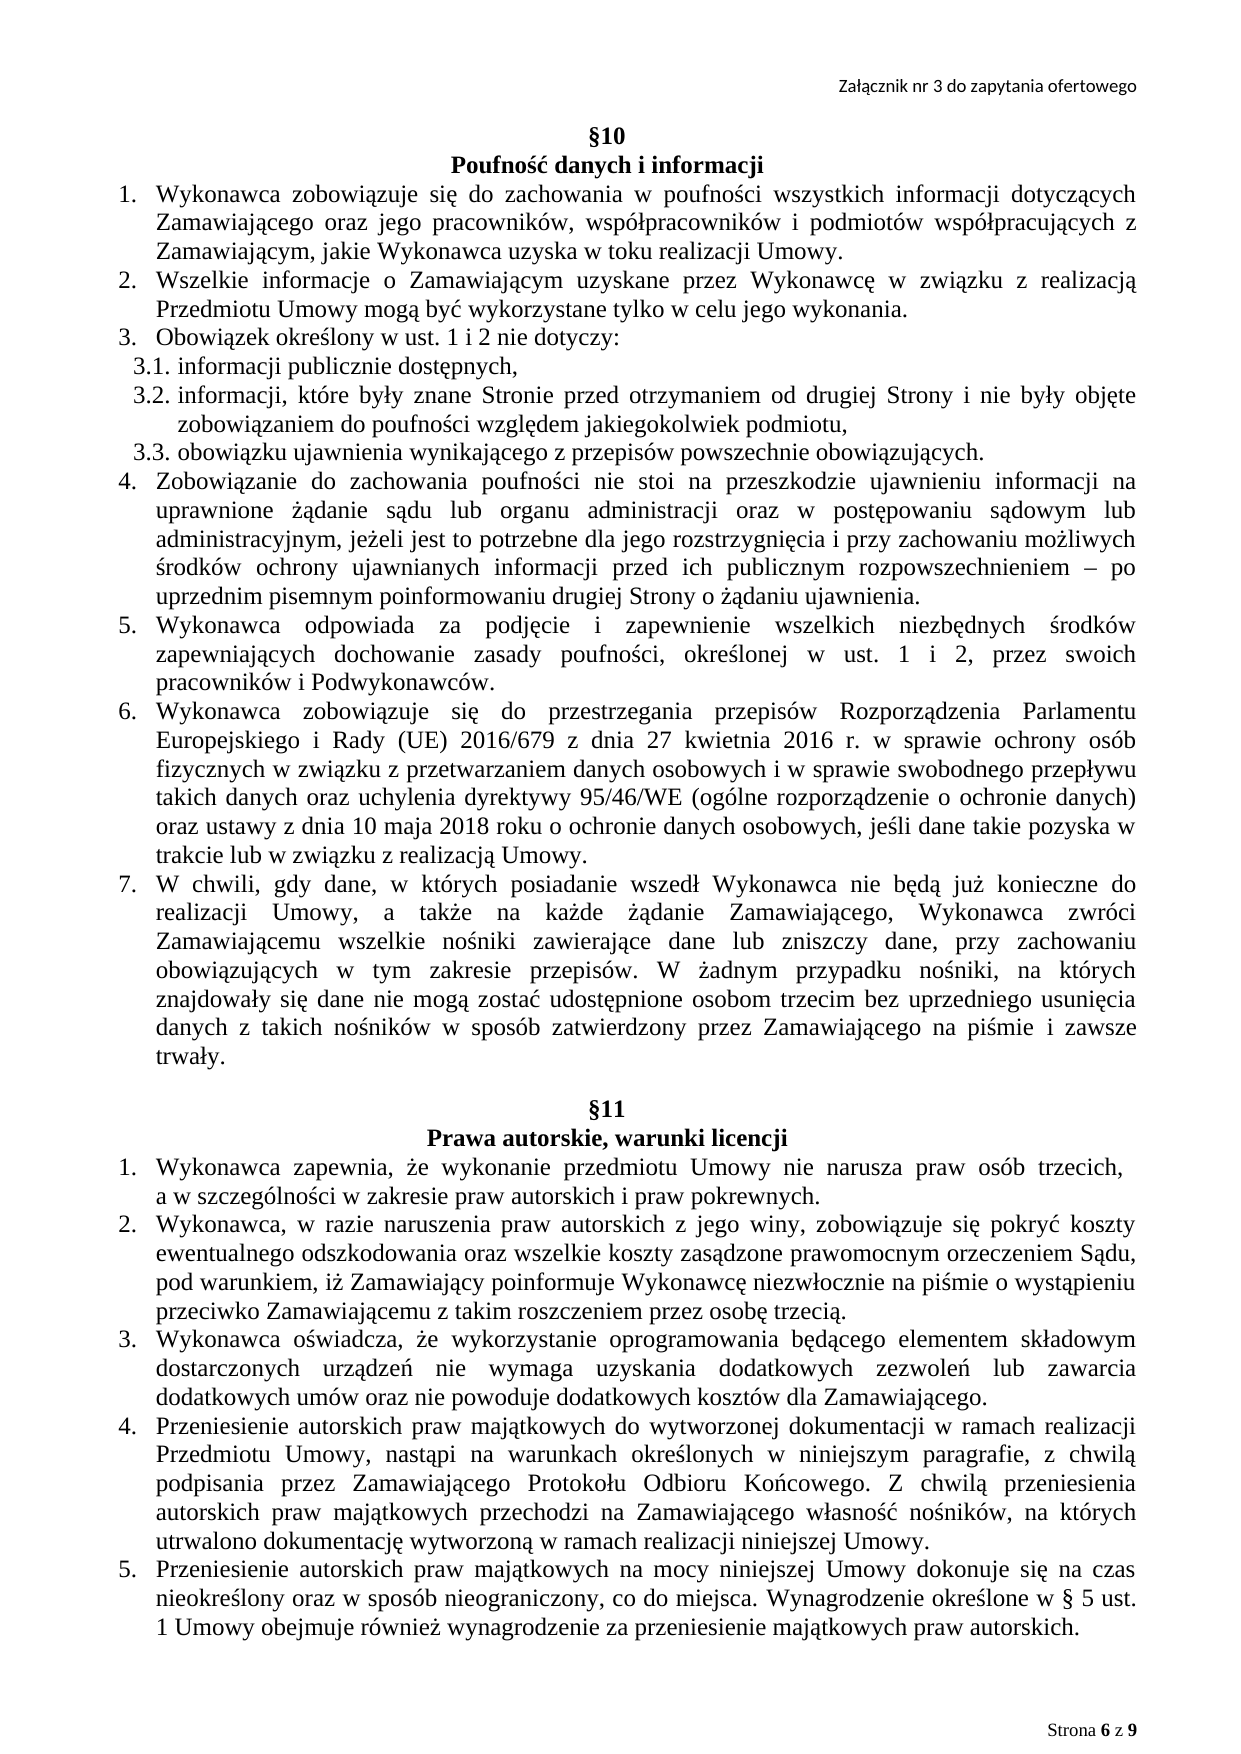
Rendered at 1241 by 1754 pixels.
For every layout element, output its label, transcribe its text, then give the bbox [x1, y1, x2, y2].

list Wykonawca zobowiązuje się do zachowania w poufności wszystkich informacji dotyczących Zamawiającego oraz jego pracowników, współpracowników i podmiotów współpracujących z Zamawiającym, jakie Wykonawca uzyska w toku realizacji Umowy. [118, 179, 1137, 265]
list Wykonawca zobowiązuje się do przestrzegania przepisów Rozporządzenia Parlamentu Europejskiego i Rady (UE) 2016/679 z dnia 27 kwietnia 2016 r. w sprawie ochrony osób fizycznych w związku z przetwarzaniem danych osobowych i w sprawie swobodnego przepływu takich danych oraz uchylenia dyrektywy 95/46/WE (ogólne rozporządzenie o ochronie danych) oraz ustawy z dnia 10 maja 2018 roku o ochronie danych osobowych, jeśli dane takie pozyska w trakcie lub w związku z realizacją Umowy. [118, 696, 1137, 869]
list Wykonawca zapewnia, że wykonanie przedmiotu Umowy nie narusza praw osób trzecich, a w szczególności w zakresie praw autorskich i praw pokrewnych. [118, 1152, 1137, 1209]
list informacji, które były znane Stronie przed otrzymaniem od drugiej Strony i nie były objęte zobowiązaniem do poufności względem jakiegokolwiek podmiotu, [133, 380, 1137, 437]
list Wykonawca odpowiada za podjęcie i zapewnienie wszelkich niezbędnych środków zapewniających dochowanie zasady poufności, określonej w ust. 1 i 2, przez swoich pracowników i Podwykonawców. [118, 610, 1137, 696]
subtitle §11 Prawa autorskie, warunki licencji [118, 1095, 1095, 1152]
list Przeniesienie autorskich praw majątkowych do wytworzonej dokumentacji w ramach realizacji Przedmiotu Umowy, nastąpi na warunkach określonych w niniejszym paragrafie, z chwilą podpisania przez Zamawiającego Protokołu Odbioru Końcowego. Z chwilą przeniesienia autorskich praw majątkowych przechodzi na Zamawiającego własność nośników, na których utrwalono dokumentację wytworzoną w ramach realizacji niniejszej Umowy. [118, 1411, 1137, 1554]
list Wykonawca, w razie naruszenia praw autorskich z jego winy, zobowiązuje się pokryć koszty ewentualnego odszkodowania oraz wszelkie koszty zasądzone prawomocnym orzeczeniem Sądu, pod warunkiem, iż Zamawiający poinformuje Wykonawcę niezwłocznie na piśmie o wystąpieniu przeciwko Zamawiającemu z takim roszczeniem przez osobę trzecią. [118, 1209, 1137, 1324]
list W chwili, gdy dane, w których posiadanie wszedł Wykonawca nie będą już konieczne do realizacji Umowy, a także na każde żądanie Zamawiającego, Wykonawca zwróci Zamawiającemu wszelkie nośniki zawierające dane lub zniszczy dane, przy zachowaniu obowiązujących w tym zakresie przepisów. W żadnym przypadku nośniki, na których znajdowały się dane nie mogą zostać udostępnione osobom trzecim bez uprzedniego usunięcia danych z takich nośników w sposób zatwierdzony przez Zamawiającego na piśmie i zawsze trwały. [118, 869, 1137, 1070]
list Wykonawca oświadcza, że wykorzystanie oprogramowania będącego elementem składowym dostarczonych urządzeń nie wymaga uzyskania dodatkowych zezwoleń lub zawarcia dodatkowych umów oraz nie powoduje dodatkowych kosztów dla Zamawiającego. [118, 1324, 1137, 1411]
subtitle §10 Poufność danych i informacji [118, 122, 1095, 179]
list obowiązku ujawnienia wynikającego z przepisów powszechnie obowiązujących. [133, 437, 1137, 466]
list informacji publicznie dostępnych, [133, 351, 1137, 380]
list Wszelkie informacje o Zamawiającym uzyskane przez Wykonawcę w związku z realizacją Przedmiotu Umowy mogą być wykorzystane tylko w celu jego wykonania. [118, 265, 1137, 322]
list Zobowiązanie do zachowania poufności nie stoi na przeszkodzie ujawnieniu informacji na uprawnione żądanie sądu lub organu administracji oraz w postępowaniu sądowym lub administracyjnym, jeżeli jest to potrzebne dla jego rozstrzygnięcia i przy zachowaniu możliwych środków ochrony ujawnianych informacji przed ich publicznym rozpowszechnieniem – po uprzednim pisemnym poinformowaniu drugiej Strony o żądaniu ujawnienia. [118, 466, 1137, 610]
list Przeniesienie autorskich praw majątkowych na mocy niniejszej Umowy dokonuje się na czas nieokreślony oraz w sposób nieograniczony, co do miejsca. Wynagrodzenie określone w § 5 ust. 1 Umowy obejmuje również wynagrodzenie za przeniesienie majątkowych praw autorskich. [118, 1554, 1137, 1641]
list Obowiązek określony w ust. 1 i 2 nie dotyczy: [118, 322, 1137, 351]
